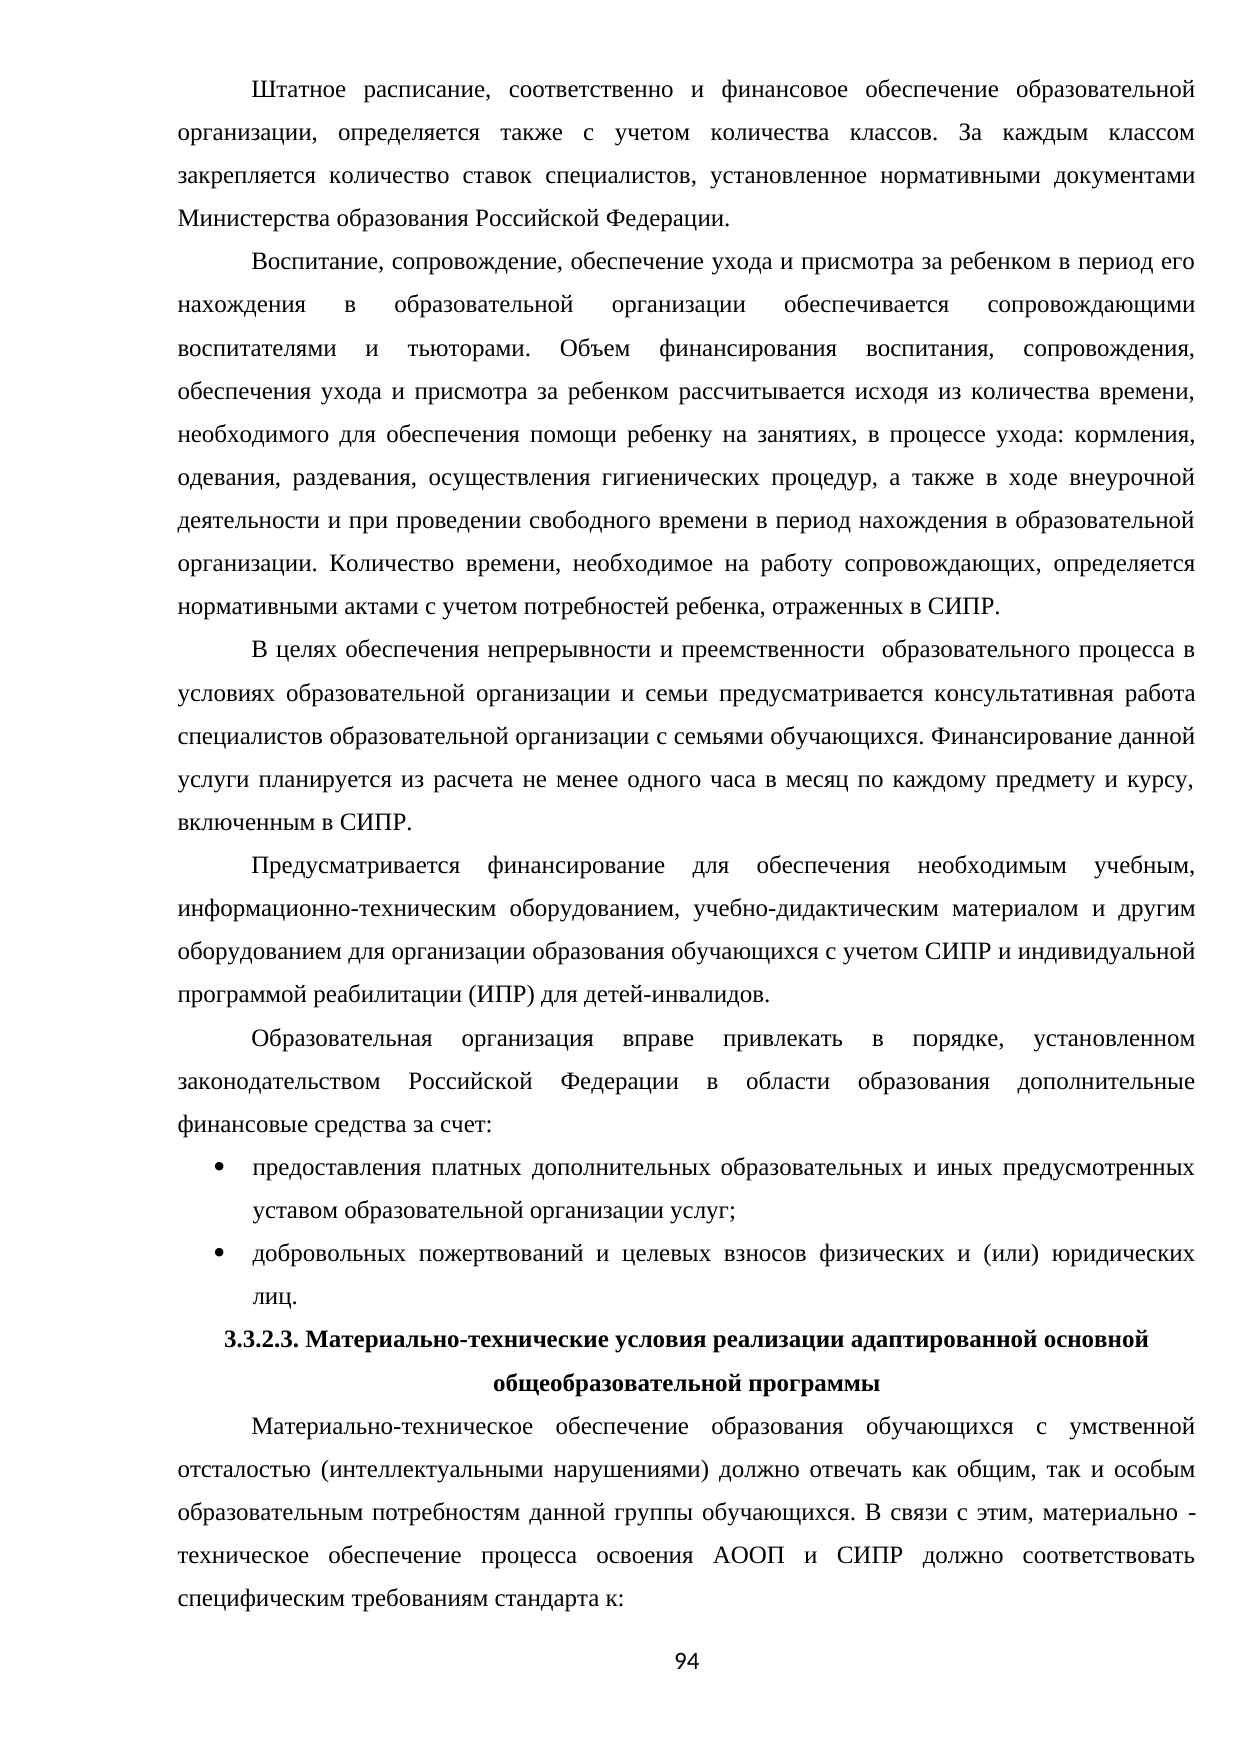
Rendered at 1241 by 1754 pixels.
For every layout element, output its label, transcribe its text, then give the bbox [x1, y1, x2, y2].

list предоставления платных дополнительных образовательных и иных предусмотренных уставом образовательной организации услуг; [215, 1152, 1196, 1224]
text Предусматривается финансирование для обеспечения необходимым учебным, информационно-техническим оборудованием, учебно-дидактическим материалом и другим оборудованием для организации образования обучающихся с учетом СИПР и индивидуальной программой реабилитации (ИПР) для детей-инвалидов. [177, 850, 1196, 1008]
text Штатное расписание, соответственно и финансовое обеспечение образовательной организации, определяется также с учетом количества классов. За каждым классом закрепляется количество ставок специалистов, установленное нормативными документами Министерства образования Российской Федерации. [177, 74, 1196, 232]
text 3.3.2.3. Материально-технические условия реализации адаптированной основной общеобразовательной программы [177, 1324, 1196, 1396]
text В целях обеспечения непрерывности и преемственности образовательного процесса в условиях образовательной организации и семьи предусматривается консультативная работа специалистов образовательной организации с семьями обучающихся. Финансирование данной услуги планируется из расчета не менее одного часа в месяц по каждому предмету и курсу, включенным в СИПР. [177, 634, 1196, 836]
text Образовательная организация вправе привлекать в порядке, установленном законодательством Российской Федерации в области образования дополнительные финансовые средства за счет: [177, 1023, 1196, 1138]
list добровольных пожертвований и целевых взносов физических и (или) юридических лиц. [215, 1238, 1196, 1310]
text Воспитание, сопровождение, обеспечение ухода и присмотра за ребенком в период его нахождения в образовательной организации обеспечивается сопровождающими воспитателями и тьюторами. Объем финансирования воспитания, сопровождения, обеспечения ухода и присмотра за ребенком рассчитывается исходя из количества времени, необходимого для обеспечения помощи ребенку на занятиях, в процессе ухода: кормления, одевания, раздевания, осуществления гигиенических процедур, а также в ходе внеурочной деятельности и при проведении свободного времени в период нахождения в образовательной организации. Количество времени, необходимое на работу сопровождающих, определяется нормативными актами с учетом потребностей ребенка, отраженных в СИПР. [177, 246, 1196, 620]
text Материально-техническое обеспечение образования обучающихся с умственной отсталостью (интеллектуальными нарушениями) должно отвечать как общим, так и особым образовательным потребностям данной группы обучающихся. В связи с этим, материально техническое обеспечение процесса освоения АООП и СИПР должно соответствовать специфическим требованиям стандарта к: [177, 1411, 1196, 1612]
